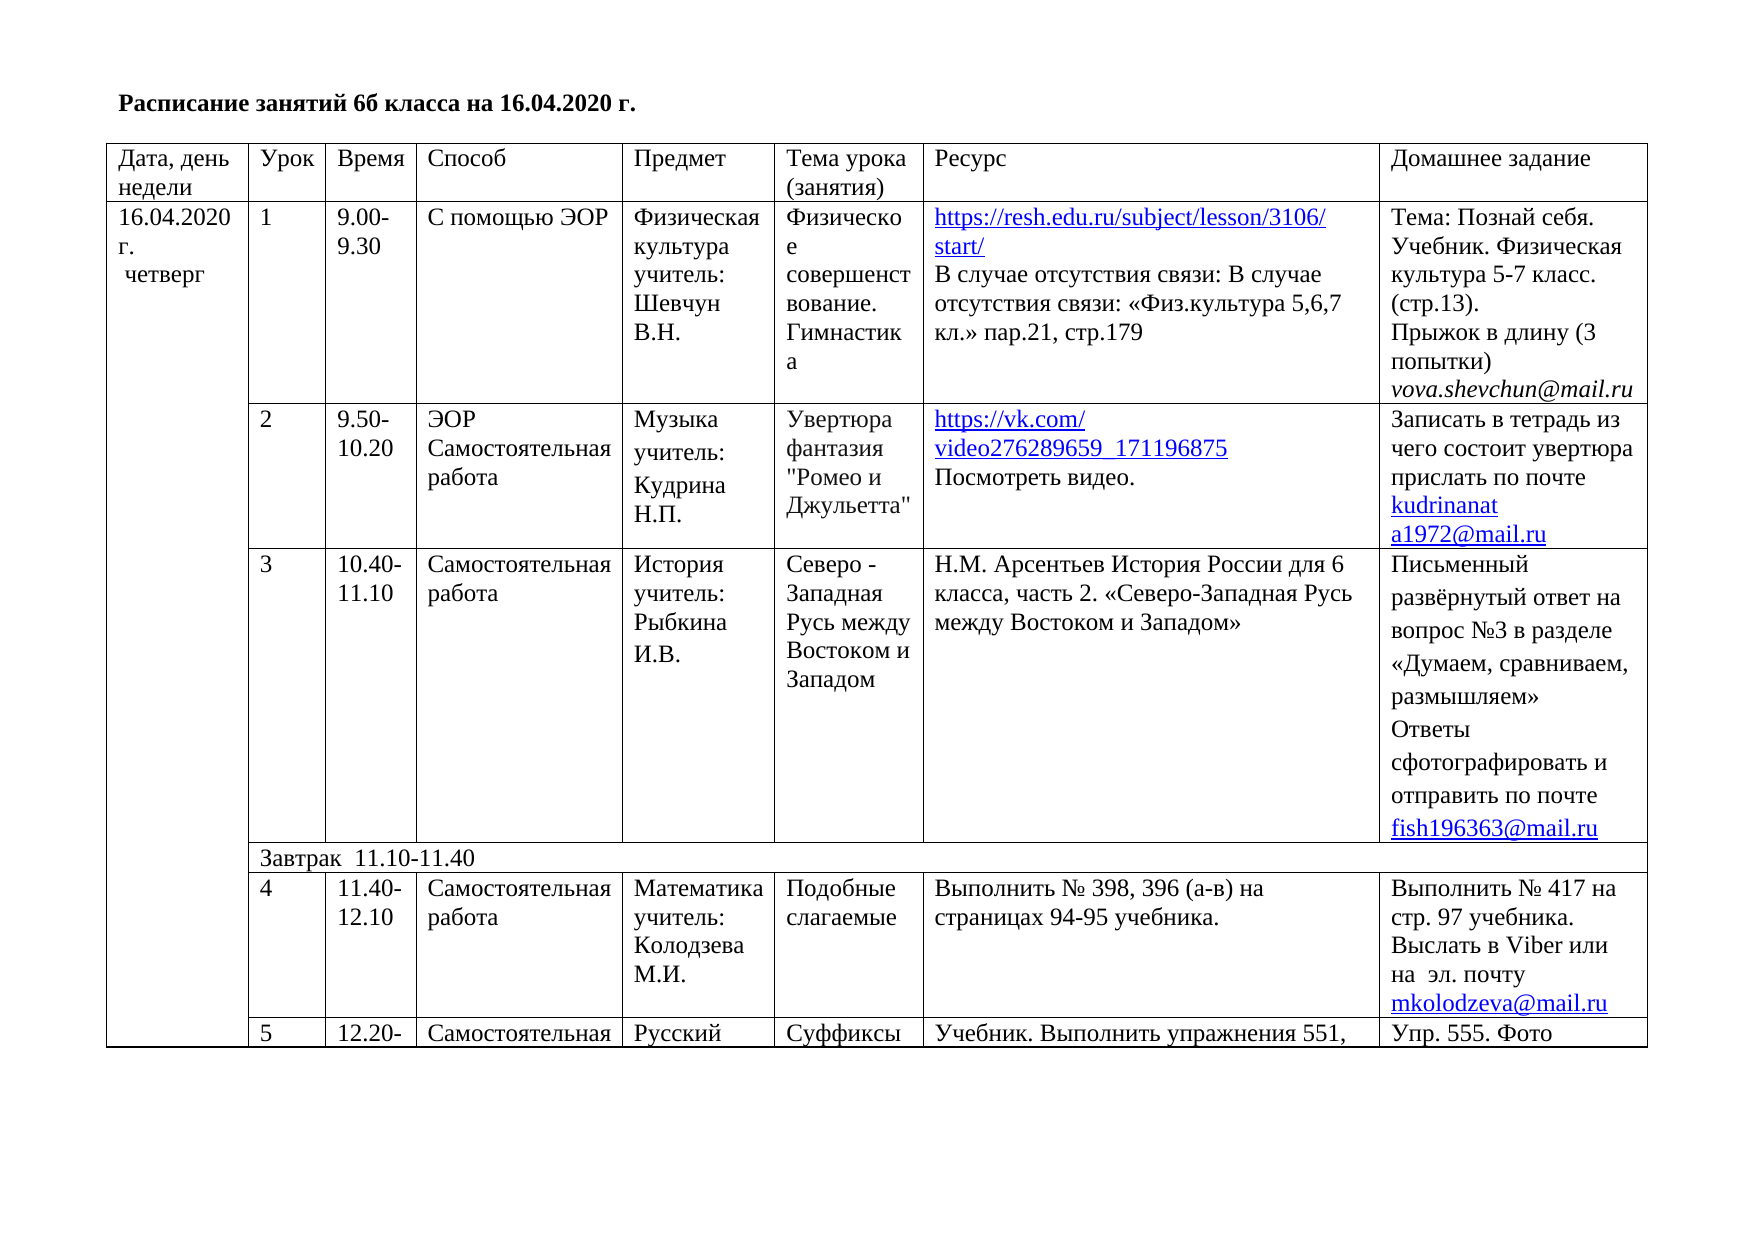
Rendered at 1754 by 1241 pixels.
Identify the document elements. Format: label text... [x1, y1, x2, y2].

table_header Дата, день недели [107, 144, 248, 201]
table_cell 10.40-11.10 [326, 549, 416, 842]
table_cell Физическая культура учитель: Шевчун В.Н. [623, 202, 774, 403]
table_cell 9.00-9.30 [326, 202, 416, 403]
table_cell 5 [249, 1018, 325, 1046]
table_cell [775, 1018, 923, 1046]
table_cell 1 [249, 202, 325, 403]
table_cell 4 [249, 873, 325, 1017]
table_cell Самостоятельная работа [417, 873, 622, 1017]
table_cell 9.50-10.20 [326, 404, 416, 548]
table_cell Выполнить № 398, 396 (а-в) на страницах 94-95 учебника. [924, 873, 1379, 1017]
table_cell Увертюра фантазия "Ромео и Джульетта" [775, 404, 923, 548]
table_cell Музыка учитель: Кудрина Н.П. [623, 404, 774, 548]
table_cell История учитель: Рыбкина И.В. [623, 549, 774, 842]
table_cell Подобные слагаемые [775, 873, 923, 1017]
table_cell Математика учитель: Колодзева М.И. [623, 873, 774, 1017]
table_cell С помощью ЭОР [417, 202, 622, 403]
table_cell 16.04.2020 г. четверг [107, 202, 248, 1046]
table_cell Письменный развёрнутый ответ на вопрос №3 в разделе «Думаем, сравниваем, размышляем» Ответы сфотографировать и отправить по почте fish196363@mail.ru [1380, 549, 1647, 842]
table_cell Выполнить № 417 на стр. 97 учебника. Выслать в Viber или на эл. почту mkolodzeva@mail.ru [1380, 873, 1647, 1017]
table_cell https://resh.edu.ru/subject/lesson/3106/start/ В случае отсутствия связи: В случае отсутствия связи: «Физ.культура 5,6,7 кл.» пар.21, стр.179 [924, 202, 1379, 403]
table_header Тема урока (занятия) [775, 144, 923, 201]
table_cell Самостоятельная работа [417, 549, 622, 842]
table_cell 3 [249, 549, 325, 842]
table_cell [1380, 1018, 1647, 1046]
table_header Способ [417, 144, 622, 201]
table_cell 2 [249, 404, 325, 548]
table_cell Физическое совершенствование. Гимнастика [775, 202, 923, 403]
table_cell Н.М. Арсентьев История России для 6 класса, часть 2. «Северо-Западная Русь между Востоком и Западом» [924, 549, 1379, 842]
table_cell 12.20-12.50 [326, 1018, 416, 1046]
table_cell Записать в тетрадь из чего состоит увертюра прислать по почте kudrinanata1972@mail.ru [1380, 404, 1647, 548]
text Расписание занятий 6б класса на 16.04.2020 г. [118, 88, 1636, 117]
table_header Урок [249, 144, 325, 201]
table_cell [924, 1018, 1379, 1046]
table_header Ресурс [924, 144, 1379, 201]
table_header Домашнее задание [1380, 144, 1647, 201]
table_header Время [326, 144, 416, 201]
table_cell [623, 1018, 774, 1046]
table_cell Северо -Западная Русь между Востоком и Западом [775, 549, 923, 842]
table_cell Завтрак 11.10-11.40 [249, 843, 1647, 872]
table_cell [417, 1018, 622, 1046]
table_cell 11.40-12.10 [326, 873, 416, 1017]
table_cell https://vk.com/video276289659_171196875 Посмотреть видео. [924, 404, 1379, 548]
table_cell Тема: Познай себя. Учебник. Физическая культура 5-7 класс. (стр.13). Прыжок в длину (3 попытки) vova.shevchun@mail.ru [1380, 202, 1647, 403]
table_cell ЭОР Самостоятельная работа [417, 404, 622, 548]
table_header Предмет [623, 144, 774, 201]
